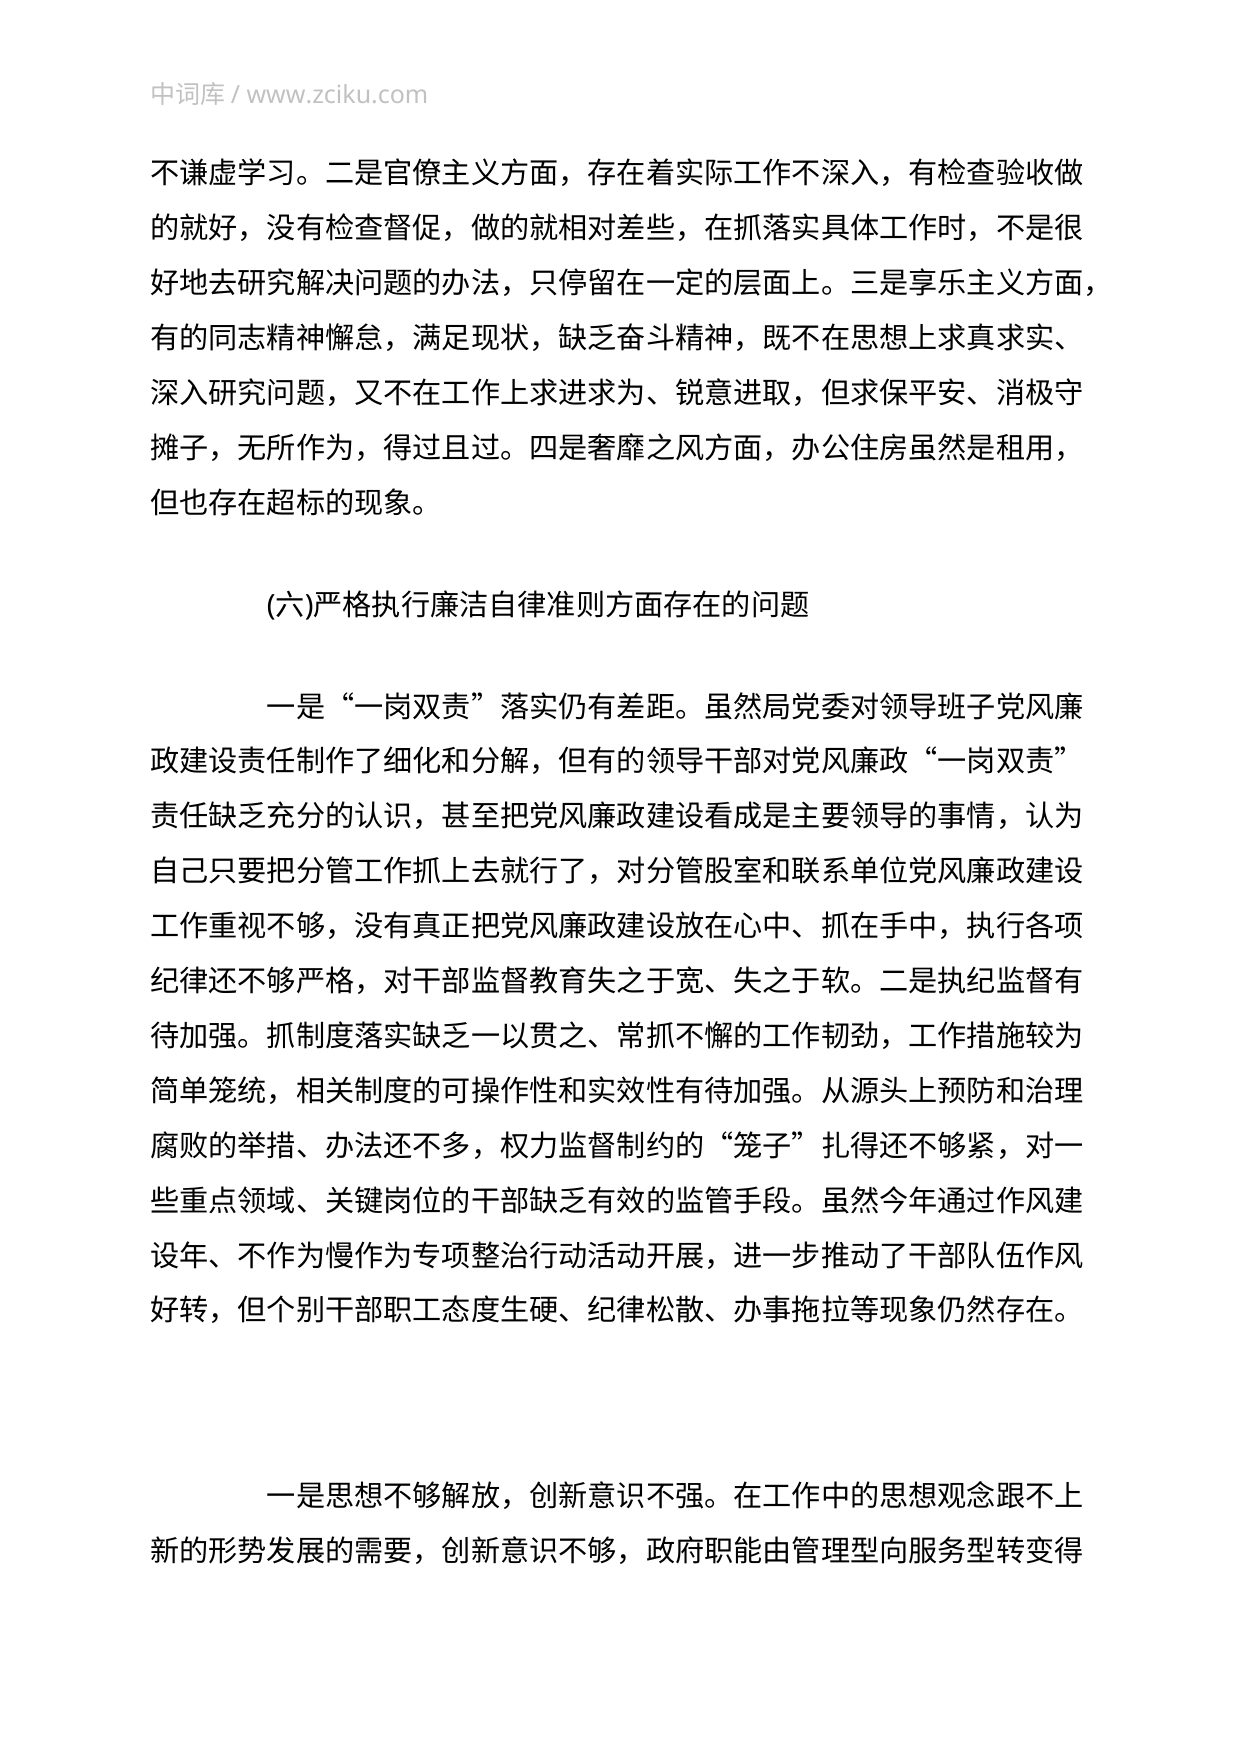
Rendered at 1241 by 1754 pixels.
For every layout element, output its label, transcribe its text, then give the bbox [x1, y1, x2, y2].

text 一是“一岗双责”落实仍有差距。虽然局党委对领导班子党风廉政建设责任制作了细化和分解，但有的领导干部对党风廉政“一岗双责”责任缺乏充分的认识，甚至把党风廉政建设看成是主要领导的事情，认为自己只要把分管工作抓上去就行了，对分管股室和联系单位党风廉政建设工作重视不够，没有真正把党风廉政建设放在心中、抓在手中，执行各项纪律还不够严格，对干部监督教育失之于宽、失之于软。二是执纪监督有待加强。抓制度落实缺乏一以贯之、常抓不懈的工作韧劲，工作措施较为简单笼统，相关制度的可操作性和实效性有待加强。从源头上预防和治理腐败的举措、办法还不多，权力监督制约的“笼子”扎得还不够紧，对一些重点领域、关键岗位的干部缺乏有效的监管手段。虽然今年通过作风建设年、不作为慢作为专项整治行动活动开展，进一步推动了干部队伍作风好转，但个别干部职工态度生硬、纪律松散、办事拖拉等现象仍然存在。 [150, 683, 1090, 1329]
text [150, 150, 1090, 522]
text (六)严格执行廉洁自律准则方面存在的问题 [150, 581, 1090, 623]
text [150, 1473, 1090, 1570]
